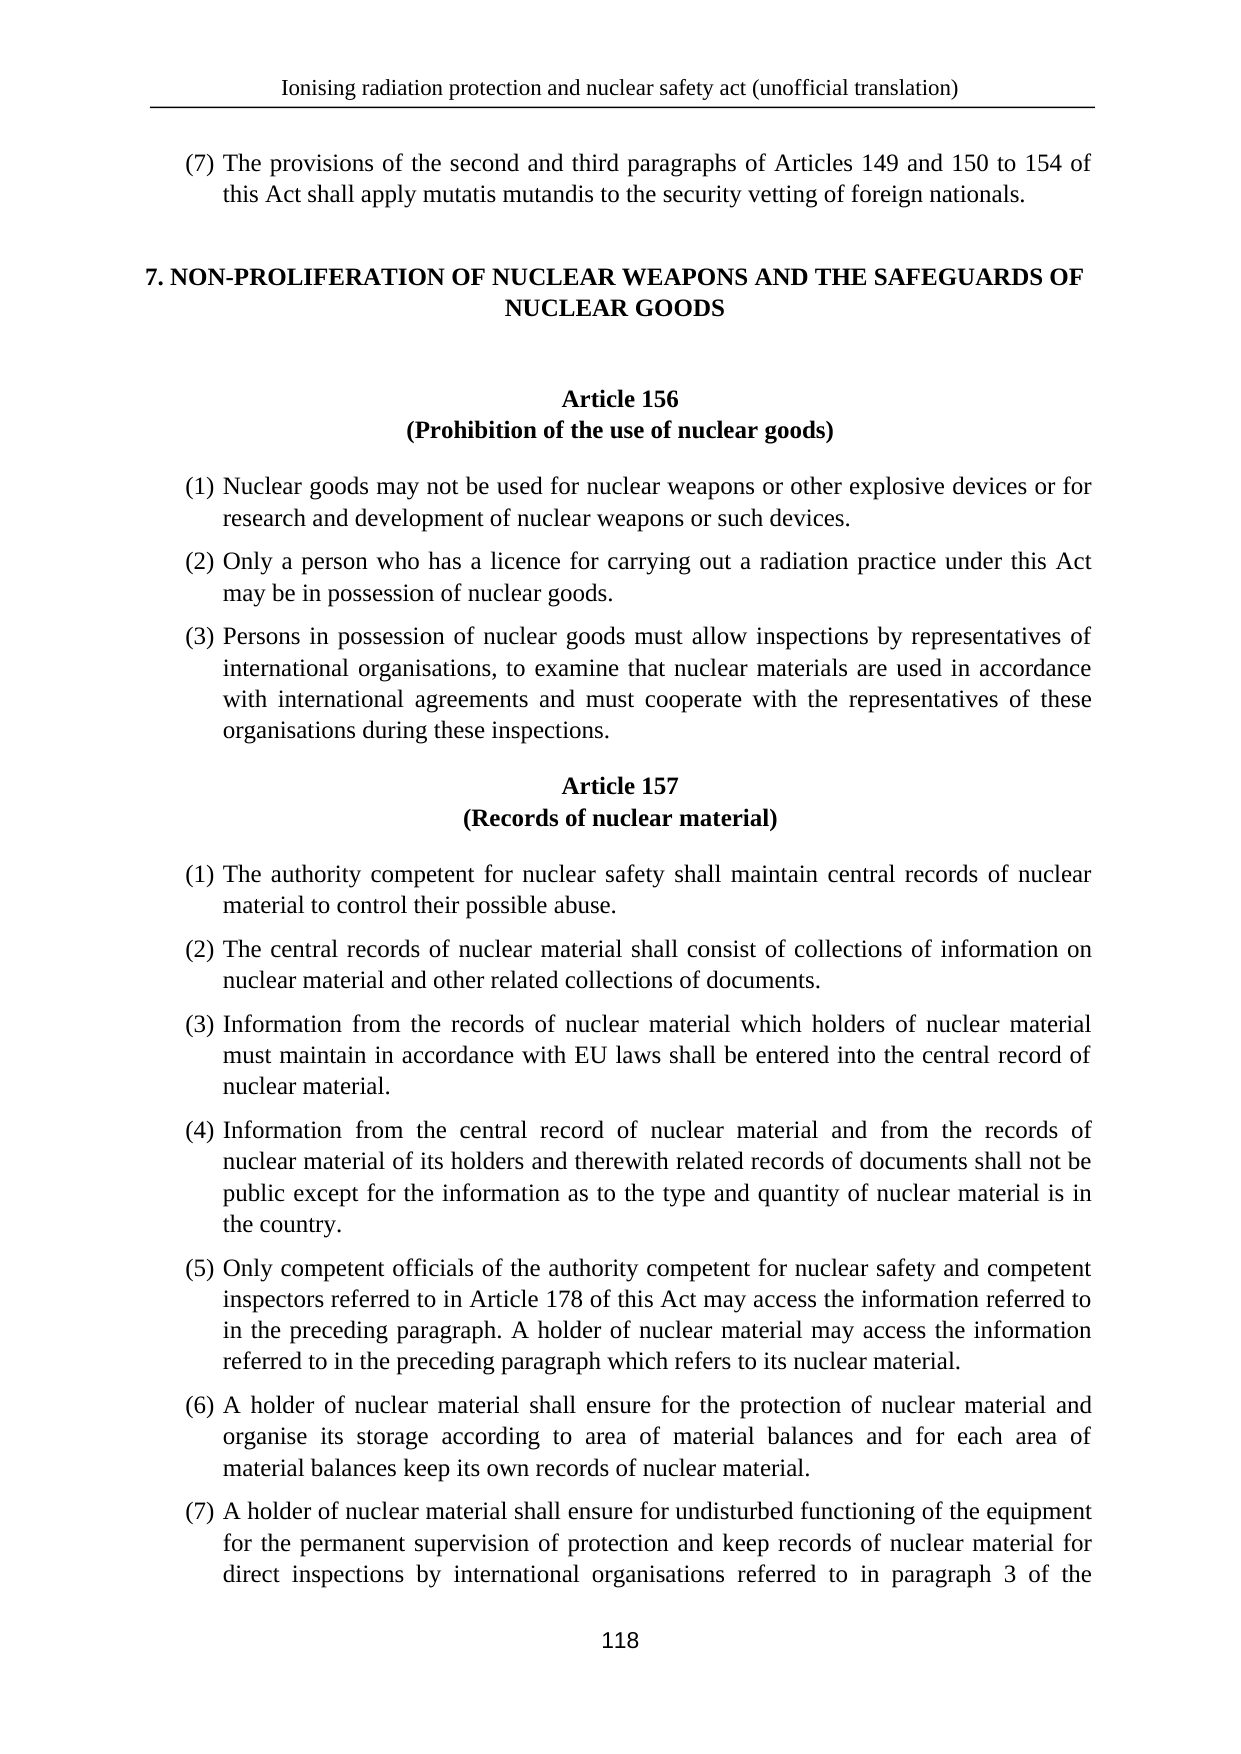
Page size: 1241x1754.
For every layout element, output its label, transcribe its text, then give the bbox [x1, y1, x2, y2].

list Information from the records of nuclear material which holders of nuclear material must maintain in accordance with EU laws shall be entered into the central record of nuclear material. [185, 1009, 1093, 1100]
list Nuclear goods may not be used for nuclear weapons or other explosive devices or for research and development of nuclear weapons or such devices. [185, 471, 1093, 531]
list Only a person who has a licence for carrying out a radiation practice under this Act may be in possession of nuclear goods. [185, 546, 1093, 606]
list The provisions of the second and third paragraphs of Articles 149 and 150 to 154 of this Act shall apply mutatis mutandis to the security vetting of foreign nationals. [185, 148, 1093, 208]
list Information from the central record of nuclear material and from the records of nuclear material of its holders and therewith related records of documents shall not be public except for the information as to the type and quantity of nuclear material is in the country. [185, 1115, 1093, 1238]
subtitle Article 157 (Records of nuclear material) [148, 771, 1093, 831]
list Persons in possession of nuclear goods must allow inspections by representatives of international organisations, to examine that nuclear materials are used in accordance with international agreements and must cooperate with the representatives of these organisations during these inspections. [185, 621, 1093, 744]
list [185, 1496, 1093, 1588]
list Only competent officials of the authority competent for nuclear safety and competent inspectors referred to in Article 178 of this Act may access the information referred to in the preceding paragraph. A holder of nuclear material may access the information referred to in the preceding paragraph which refers to its nuclear material. [185, 1253, 1093, 1375]
subtitle Article 156 (Prohibition of the use of nuclear goods) [148, 384, 1093, 444]
subtitle 7. NON-PROLIFERATION OF NUCLEAR WEAPONS AND THE SAFEGUARDS OF NUCLEAR GOODS [137, 262, 1093, 321]
list The central records of nuclear material shall consist of collections of information on nuclear material and other related collections of documents. [185, 934, 1093, 994]
list The authority competent for nuclear safety shall maintain central records of nuclear material to control their possible abuse. [185, 859, 1093, 919]
list A holder of nuclear material shall ensure for the protection of nuclear material and organise its storage according to area of material balances and for each area of material balances keep its own records of nuclear material. [185, 1390, 1093, 1481]
